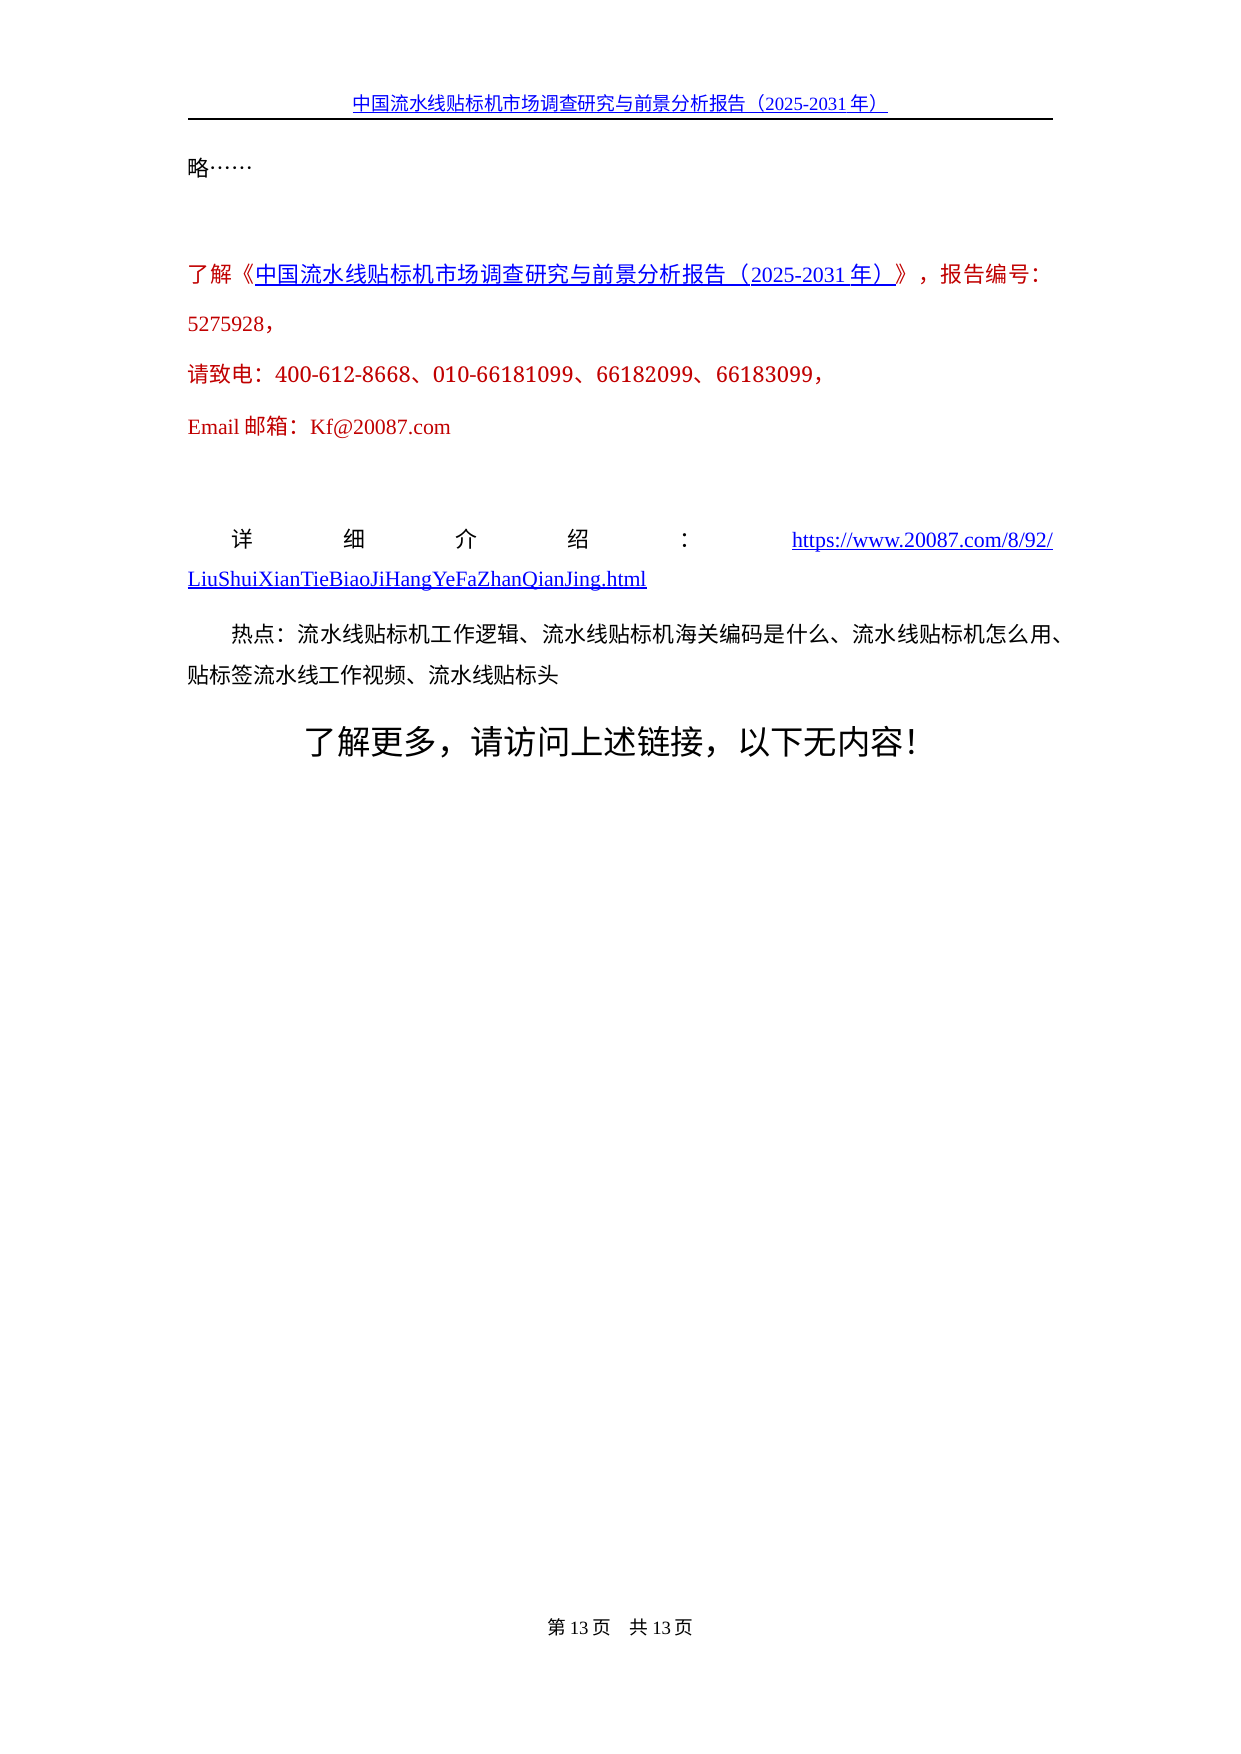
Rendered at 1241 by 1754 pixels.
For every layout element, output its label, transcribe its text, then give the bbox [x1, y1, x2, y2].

text Email邮箱：Kf@20087.com [187, 408, 1053, 441]
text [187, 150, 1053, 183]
title 了解更多，请访问上述链接，以下无内容！ [187, 708, 1053, 773]
text 详细介绍：https://www.20087.com/8/92/LiuShuiXianTieBiaoJiHangYeFaZhanQianJing.html [187, 521, 1053, 594]
text 热点：流水线贴标机工作逻辑、流水线贴标机海关编码是什么、流水线贴标机怎么用、贴标签流水线工作视频、流水线贴标头 [187, 617, 1053, 690]
text 了解《中国流水线贴标机市场调查研究与前景分析报告（2025-2031年）》，报告编号：5275928， [187, 257, 1053, 338]
text 请致电：400-612-8668、010-66181099、66182099、66183099， [187, 357, 1053, 389]
